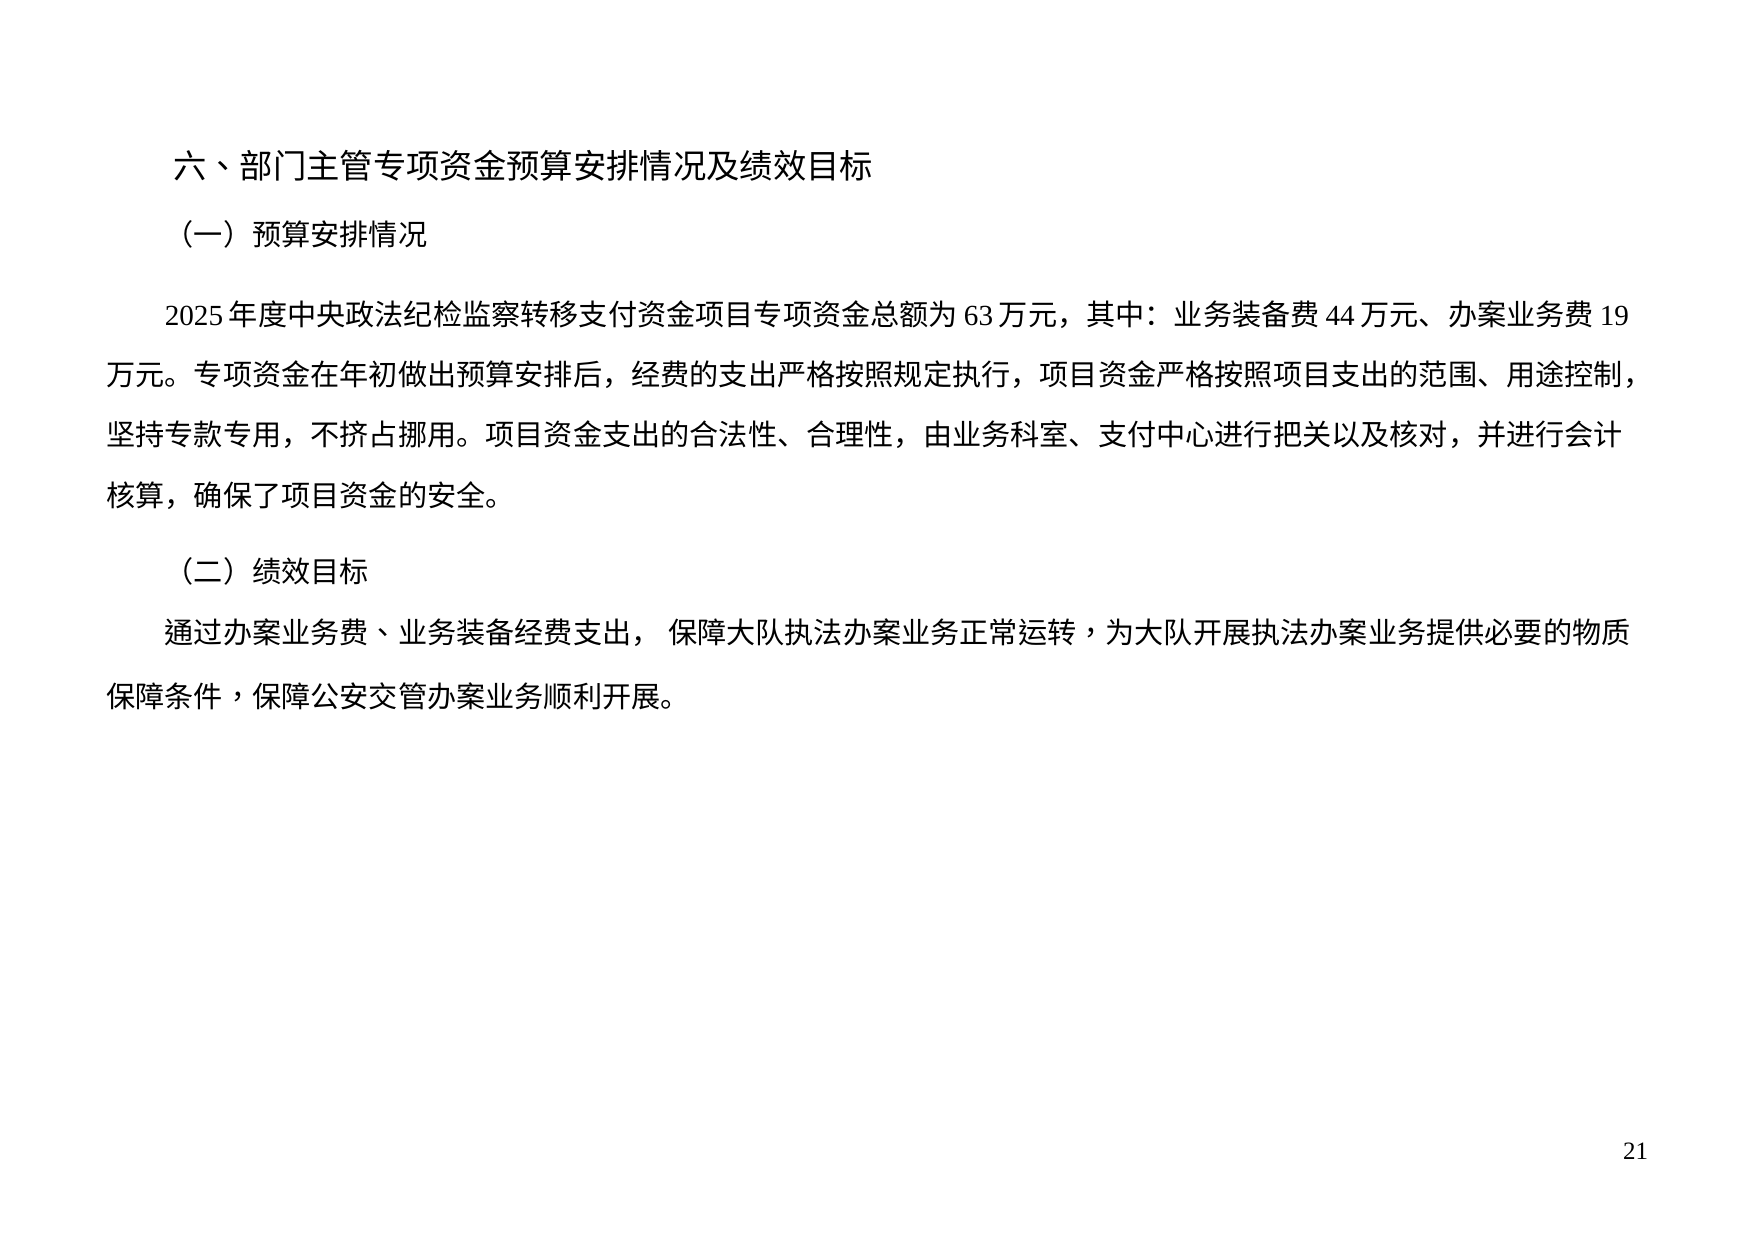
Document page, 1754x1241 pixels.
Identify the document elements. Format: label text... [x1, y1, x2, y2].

text （二）绩效目标 [106, 534, 1648, 594]
text 2025年度中央政法纪检监察转移支付资金项目专项资金总额为63万元，其中：业务装备费44万元、办案业务费19万元。专项资金在年初做出预算安排后，经费的支出严格按照规定执行，项目资金严格按照项目支出的范围、用途控制，坚持专款专用，不挤占挪用。项目资金支出的合法性、合理性，由业务科室、支付中心进行把关以及核对，并进行会计核算，确保了项目资金的安全。 [106, 277, 1648, 518]
text 六、部门主管专项资金预算安排情况及绩效目标 [106, 143, 1648, 188]
text 通过办案业务费、业务装备经费支出， 保障大队执法办案业务正常运转，为大队开展执法办案业务提供必要的物质保障条件，保障公安交管办案业务顺利开展。 [106, 610, 1648, 716]
text （一）预算安排情况 [106, 212, 1648, 254]
